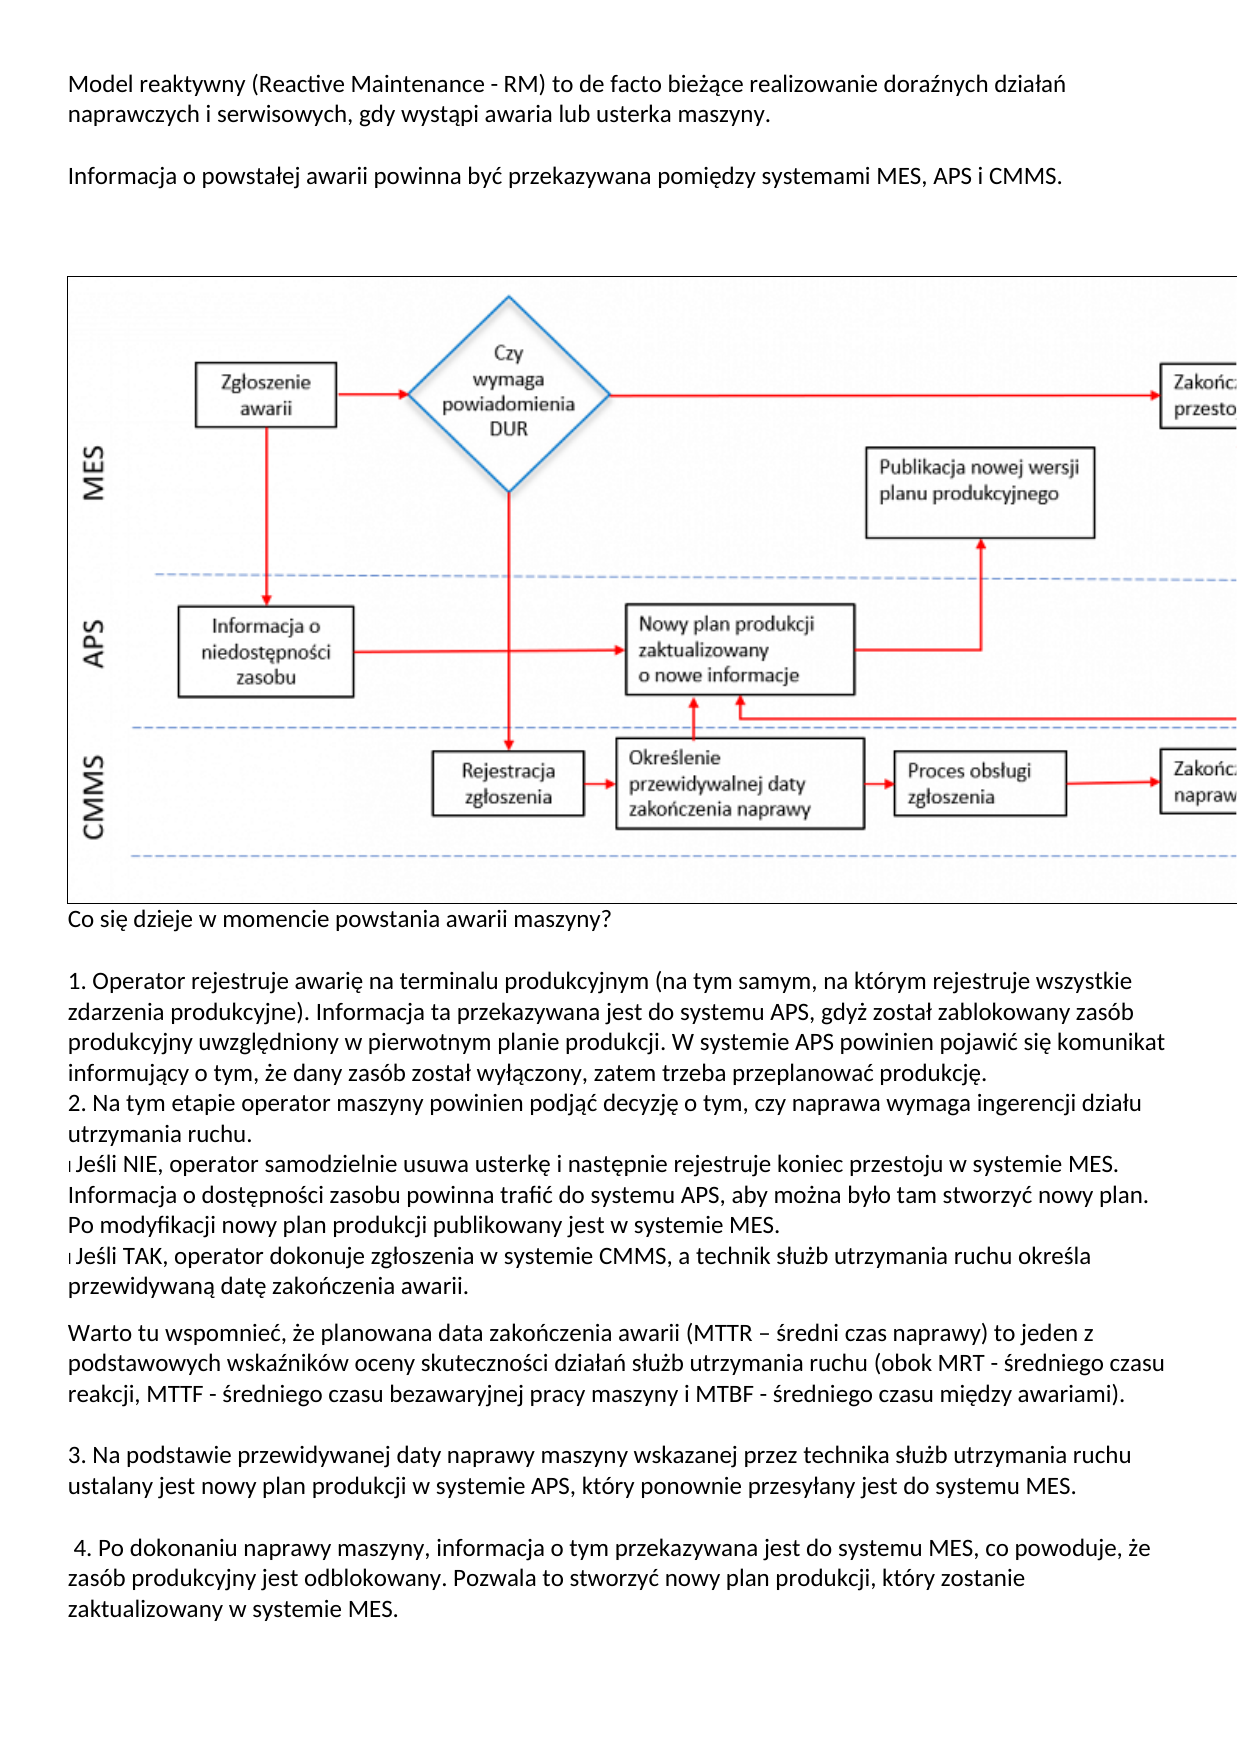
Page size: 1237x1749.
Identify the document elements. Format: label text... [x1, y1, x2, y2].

text 1. Operator rejestruje awarię na terminalu produkcyjnym (na tym samym, na którym rejestruje wszystkie zdarzenia produkcyjne). Informacja ta przekazywana jest do systemu APS, gdyż został zablokowany zasób produkcyjny uwzględniony w pierwotnym planie produkcji. W systemie APS powinien pojawić się komunikat informujący o tym, że dany zasób został wyłączony, zatem trzeba przeplanować produkcję. [68, 965, 1169, 1087]
text Warto tu wspomnieć, że planowana data zakończenia awarii (MTTR – średni czas naprawy) to jeden z podstawowych wskaźników oceny skuteczności działań służb utrzymania ruchu (obok MRT - średniego czasu reakcji, MTTF - średniego czasu bezawaryjnej pracy maszyny i MTBF - średniego czasu między awariami). [68, 1317, 1169, 1408]
text Model reaktywny (Reactive Maintenance - RM) to de facto bieżące realizowanie doraźnych działań naprawczych i serwisowych, gdy wystąpi awaria lub usterka maszyny. [68, 68, 1169, 129]
picture [68, 277, 1237, 903]
text l Jeśli NIE, operator samodzielnie usuwa usterkę i następnie rejestruje koniec przestoju w systemie MES. Informacja o dostępności zasobu powinna trafić do systemu APS, aby można było tam stworzyć nowy plan. Po modyfikacji nowy plan produkcji publikowany jest w systemie MES. [68, 1148, 1169, 1240]
text Informacja o powstałej awarii powinna być przekazywana pomiędzy systemami MES, APS i CMMS. [68, 160, 1169, 191]
text 4. Po dokonaniu naprawy maszyny, informacja o tym przekazywana jest do systemu MES, co powoduje, że zasób produkcyjny jest odblokowany. Pozwala to stworzyć nowy plan produkcji, który zostanie zaktualizowany w systemie MES. [68, 1532, 1169, 1623]
text l Jeśli TAK, operator dokonuje zgłoszenia w systemie CMMS, a technik służb utrzymania ruchu określa przewidywaną datę zakończenia awarii. [68, 1240, 1169, 1301]
text 3. Na podstawie przewidywanej daty naprawy maszyny wskazanej przez technika służb utrzymania ruchu ustalany jest nowy plan produkcji w systemie APS, który ponownie przesyłany jest do systemu MES. [68, 1439, 1169, 1501]
text Co się dzieje w momencie powstania awarii maszyny? [68, 904, 1169, 934]
text 2. Na tym etapie operator maszyny powinien podjąć decyzję o tym, czy naprawa wymaga ingerencji działu utrzymania ruchu. [68, 1087, 1169, 1148]
